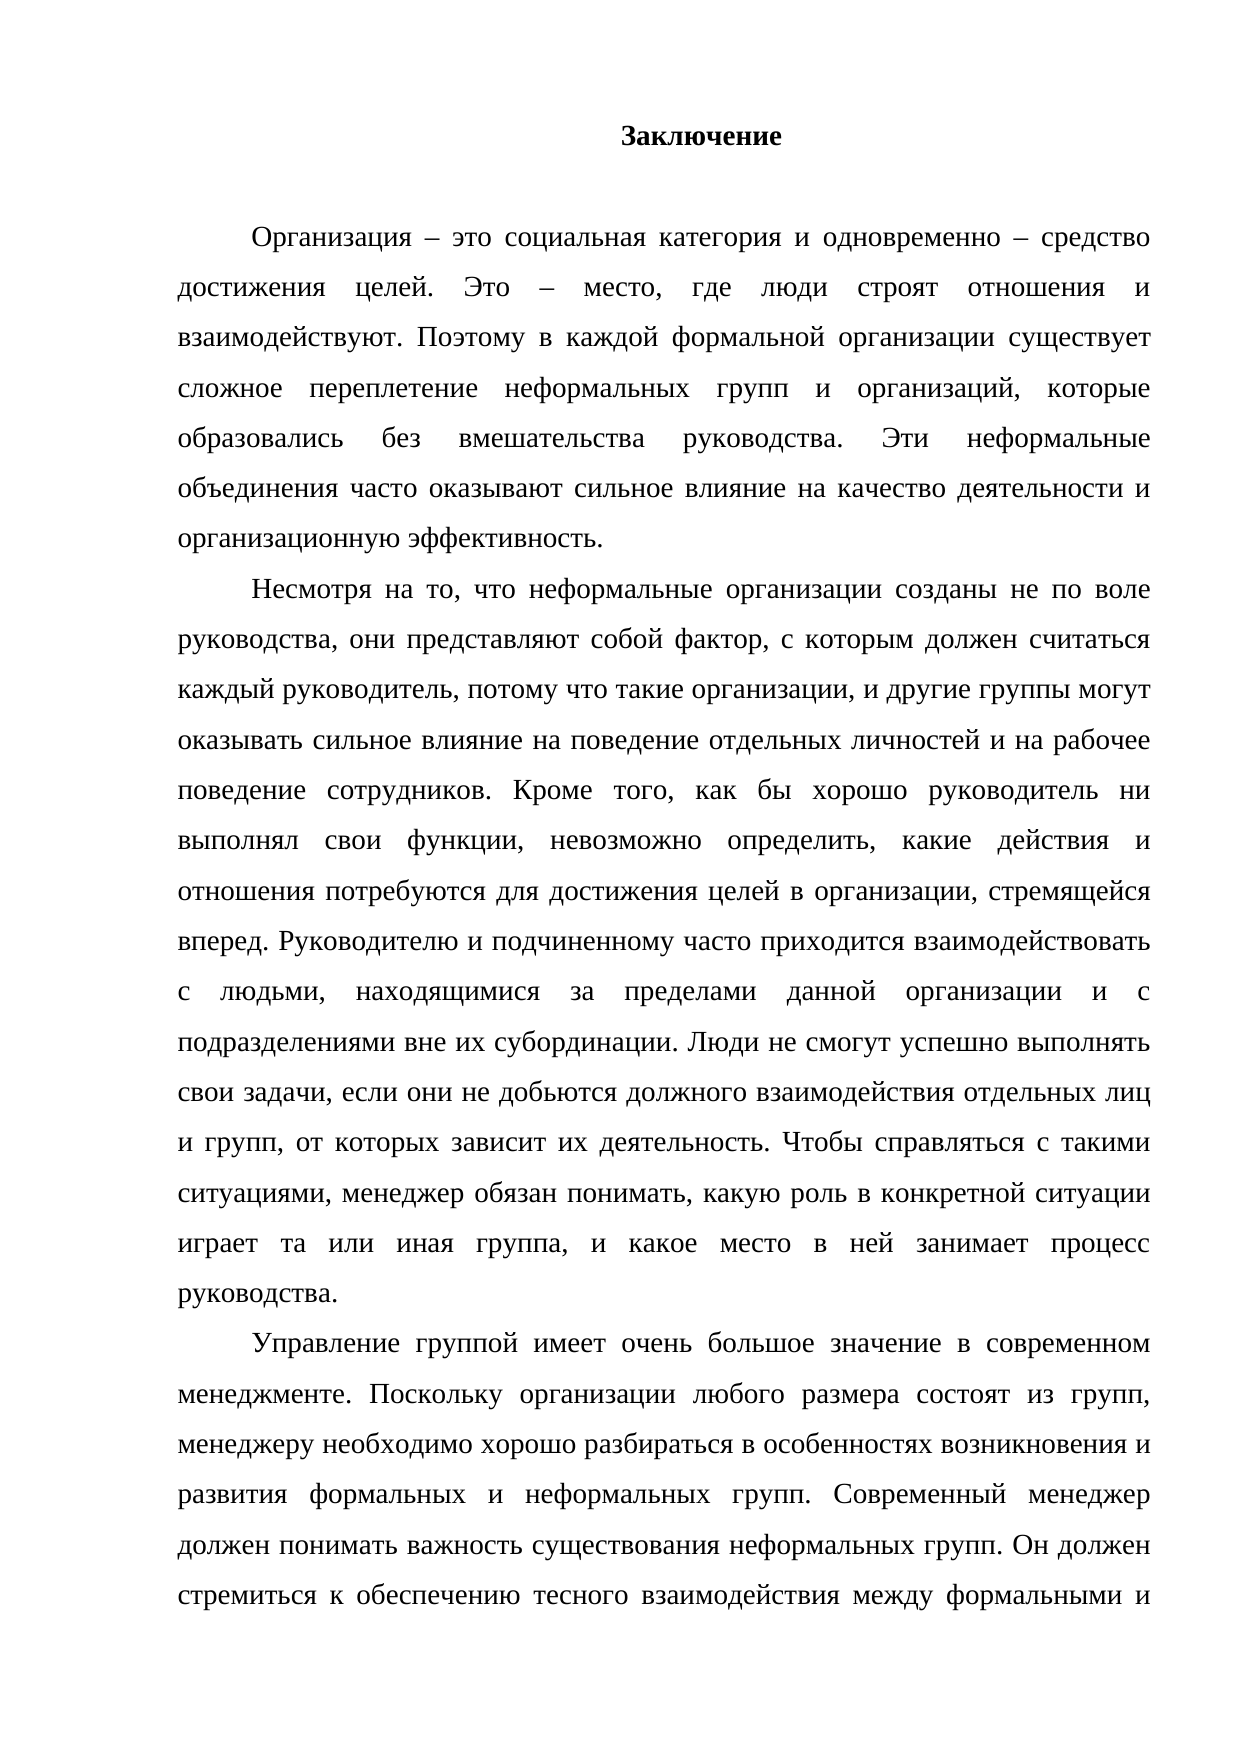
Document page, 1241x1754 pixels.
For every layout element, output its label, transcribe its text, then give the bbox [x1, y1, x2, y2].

text Заключение [177, 118, 1152, 152]
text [177, 1326, 1152, 1611]
text Несмотря на то, что неформальные организации созданы не по воле руководства, они представляют собой фактор, с которым должен считаться каждый руководитель, потому что такие организации, и другие группы могут оказывать сильное влияние на поведение отдельных личностей и на рабочее поведение сотрудников. Кроме того, как бы хорошо руководитель ни выполнял свои функции, невозможно определить, какие действия и отношения потребуются для достижения целей в организации, стремящейся вперед. Руководителю и подчиненному часто приходится взаимодействовать с людьми, находящимися за пределами данной организации и с подразделениями вне их субординации. Люди не смогут успешно выполнять свои задачи, если они не добьются должного взаимодействия отдельных лиц и групп, от которых зависит их деятельность. Чтобы справляться с такими ситуациями, менеджер обязан понимать, какую роль в конкретной ситуации играет та или иная группа, и какое место в ней занимает процесс руководства. [177, 571, 1152, 1309]
text Организация – это социальная категория и одновременно – средство достижения целей. Это – место, где люди строят отношения и взаимодействуют. Поэтому в каждой формальной организации существует сложное переплетение неформальных групп и организаций, которые образовались без вмешательства руководства. Эти неформальные объединения часто оказывают сильное влияние на качество деятельности и организационную эффективность. [177, 219, 1152, 554]
